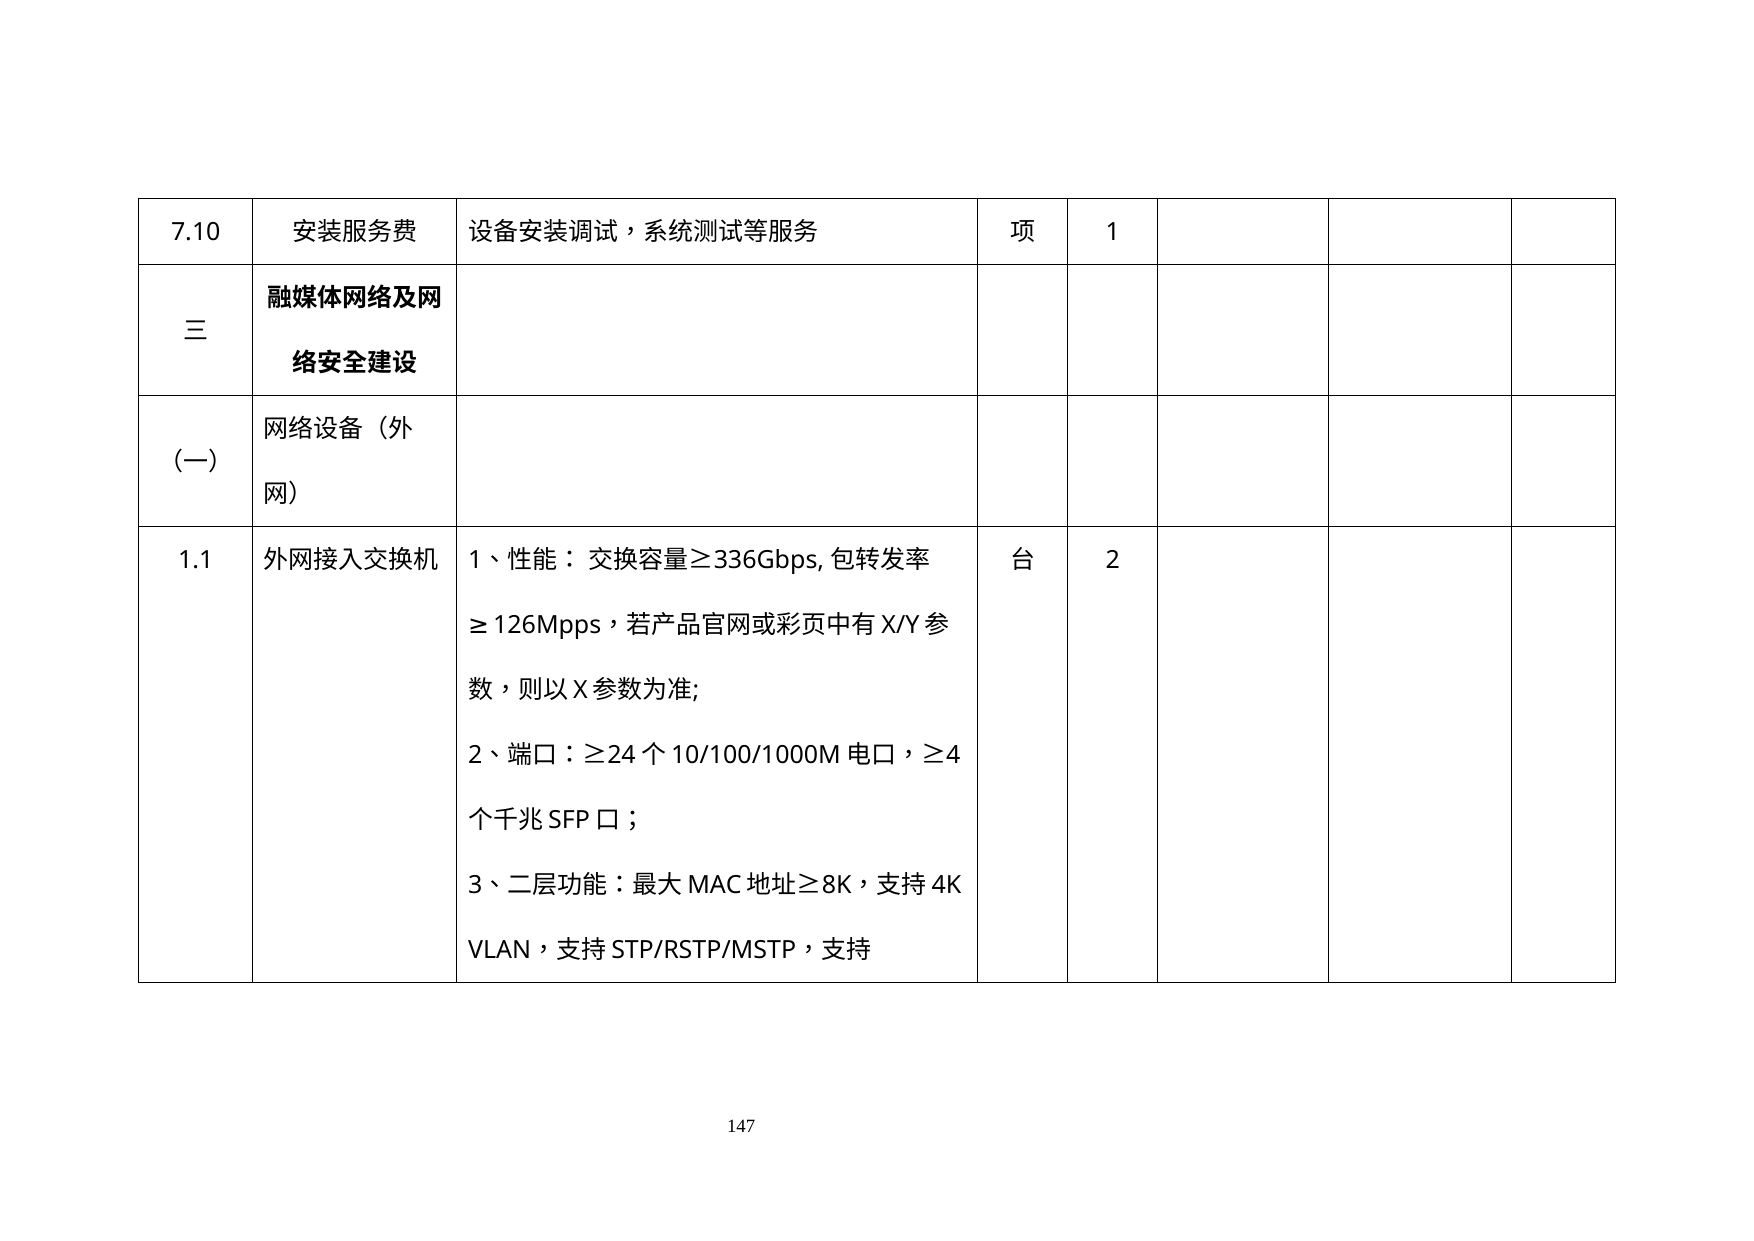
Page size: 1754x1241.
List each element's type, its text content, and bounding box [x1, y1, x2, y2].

table_cell [1158, 199, 1328, 264]
table_cell [1068, 396, 1157, 526]
table_cell [457, 396, 977, 526]
table_cell 融媒体网络及网络安全建设 [253, 265, 456, 395]
table_cell 网络设备（外网） [253, 396, 456, 526]
table_cell 项 [978, 199, 1067, 264]
table_cell [457, 265, 977, 395]
table_cell [1512, 199, 1615, 264]
table_cell [1512, 265, 1615, 395]
table_cell [978, 265, 1067, 395]
table_cell [1158, 527, 1328, 982]
table_cell 2 [1068, 527, 1157, 982]
table_cell （一） [139, 396, 252, 526]
table_cell 设备安装调试，系统测试等服务 [457, 199, 977, 264]
table_cell 1.1 [139, 527, 252, 982]
table_cell [1158, 396, 1328, 526]
table_cell [1068, 265, 1157, 395]
table_cell 1 [1068, 199, 1157, 264]
table_cell 台 [978, 527, 1067, 982]
table_cell [978, 396, 1067, 526]
table_cell 安装服务费 [253, 199, 456, 264]
table_cell [1512, 527, 1615, 982]
table_cell 外网接入交换机 [253, 527, 456, 982]
table_cell [1329, 527, 1511, 982]
table_cell 三 [139, 265, 252, 395]
table_cell [1329, 265, 1511, 395]
table_cell [1329, 199, 1511, 264]
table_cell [457, 527, 977, 982]
table_cell [1158, 265, 1328, 395]
table_cell 7.10 [139, 199, 252, 264]
table_cell [1512, 396, 1615, 526]
table_cell [1329, 396, 1511, 526]
